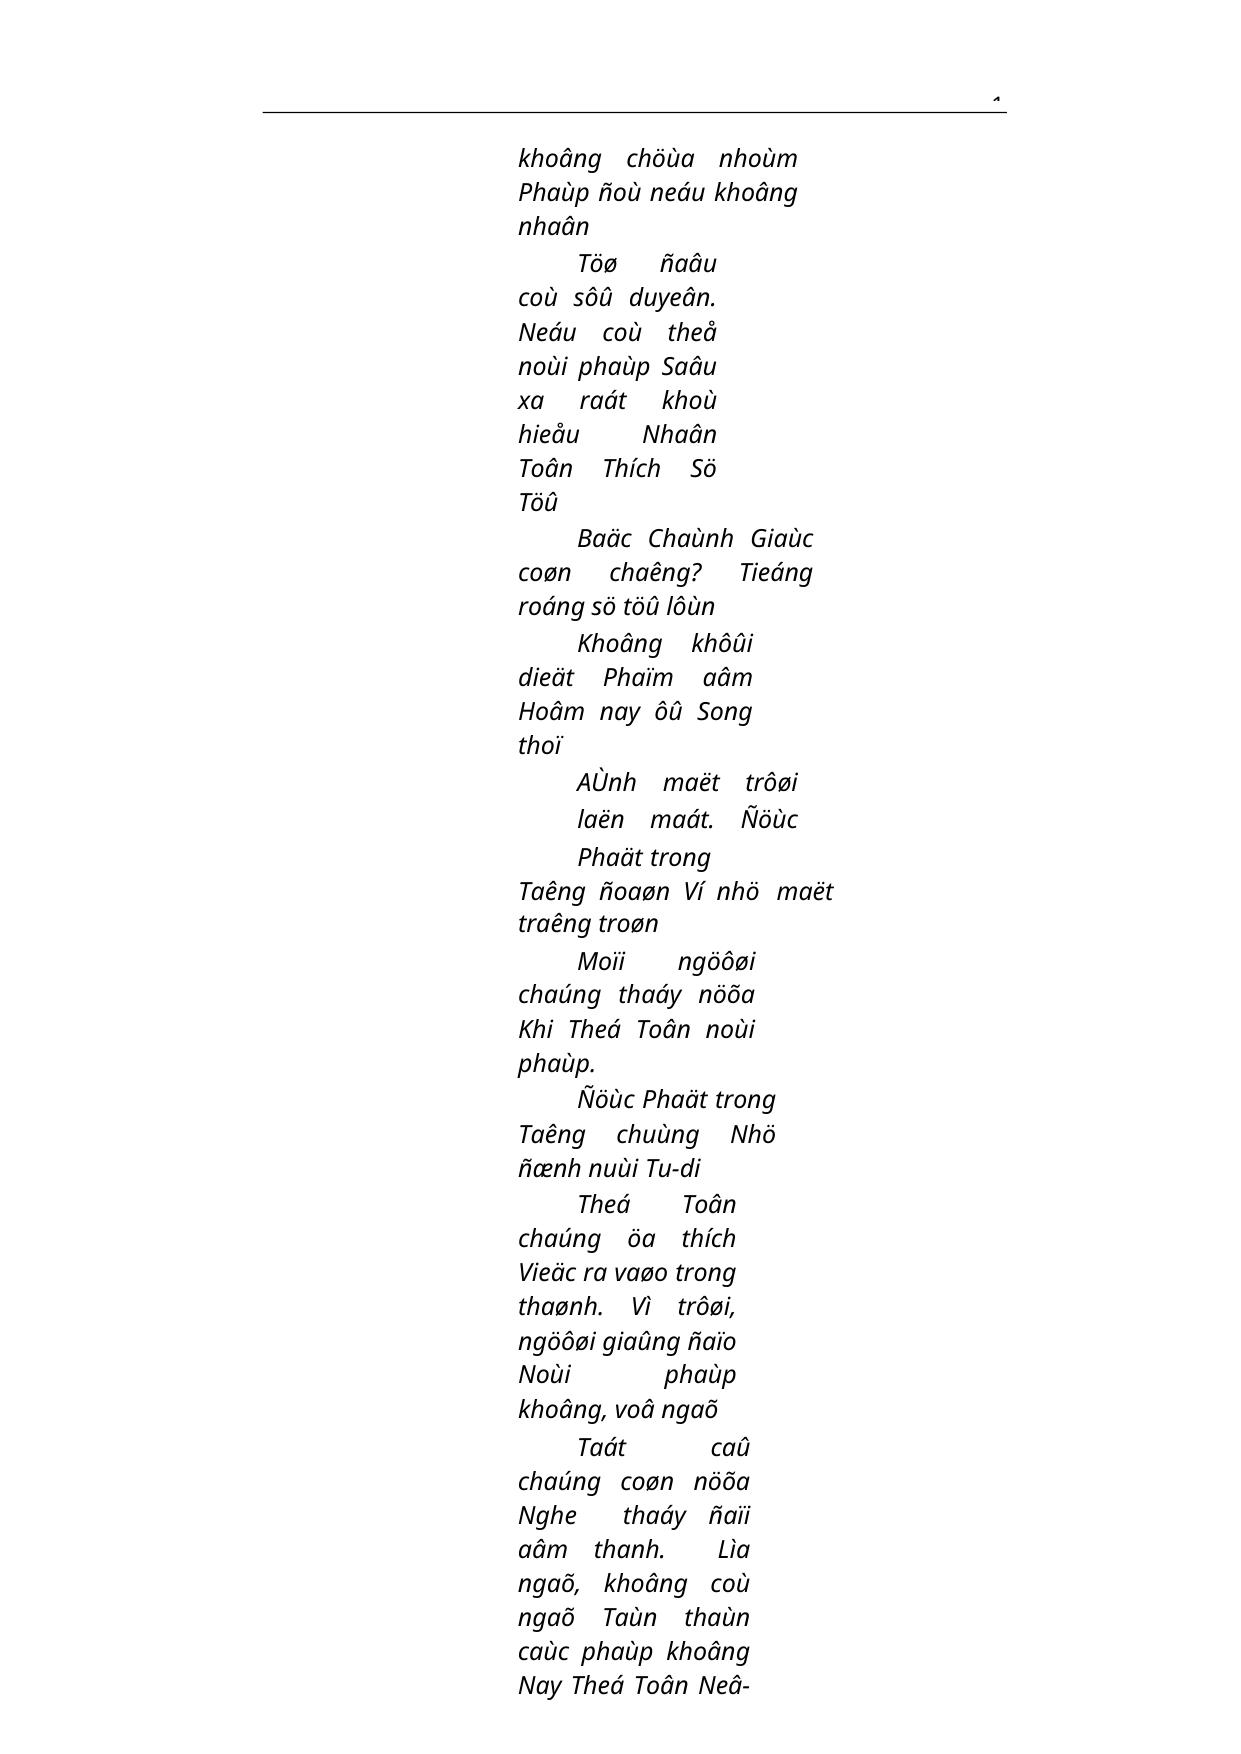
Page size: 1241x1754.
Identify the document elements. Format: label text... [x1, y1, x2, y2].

text Töø ñaâu coù sôû duyeân. Neáu coù theå noùi phaùp Saâu xa raát khoù hieåu Nhaân Toân Thích Sö Töû [518, 246, 717, 518]
text traêng troøn [518, 906, 1065, 940]
text Theá Toân chaúng öa thích Vieäc ra vaøo trong thaønh. Vì trôøi, ngöôøi giaûng ñaïo Noùi phaùp khoâng, voâ ngaõ [518, 1187, 737, 1425]
text Taêng ñoaøn Ví nhö maët [518, 877, 1065, 906]
text Ñöùc Phaät trong Taêng chuùng Nhö ñænh nuùi Tu-di [518, 1082, 776, 1184]
text Baäc Chaùnh Giaùc coøn chaêng? Tieáng roáng sö töû lôùn [518, 521, 813, 623]
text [518, 1429, 750, 1702]
text khoâng chöùa nhoùm Phaùp ñoù neáu khoâng nhaân [518, 141, 798, 243]
text Moïi ngöôøi chaúng thaáy nöõa Khi Theá Toân noùi phaùp. [518, 943, 755, 1079]
text AÙnh maët trôøi laën maát. Ñöùc Phaät trong [577, 765, 798, 874]
text Khoâng khôûi dieät Phaïm aâm Hoâm nay ôû Song thoï [518, 626, 753, 762]
